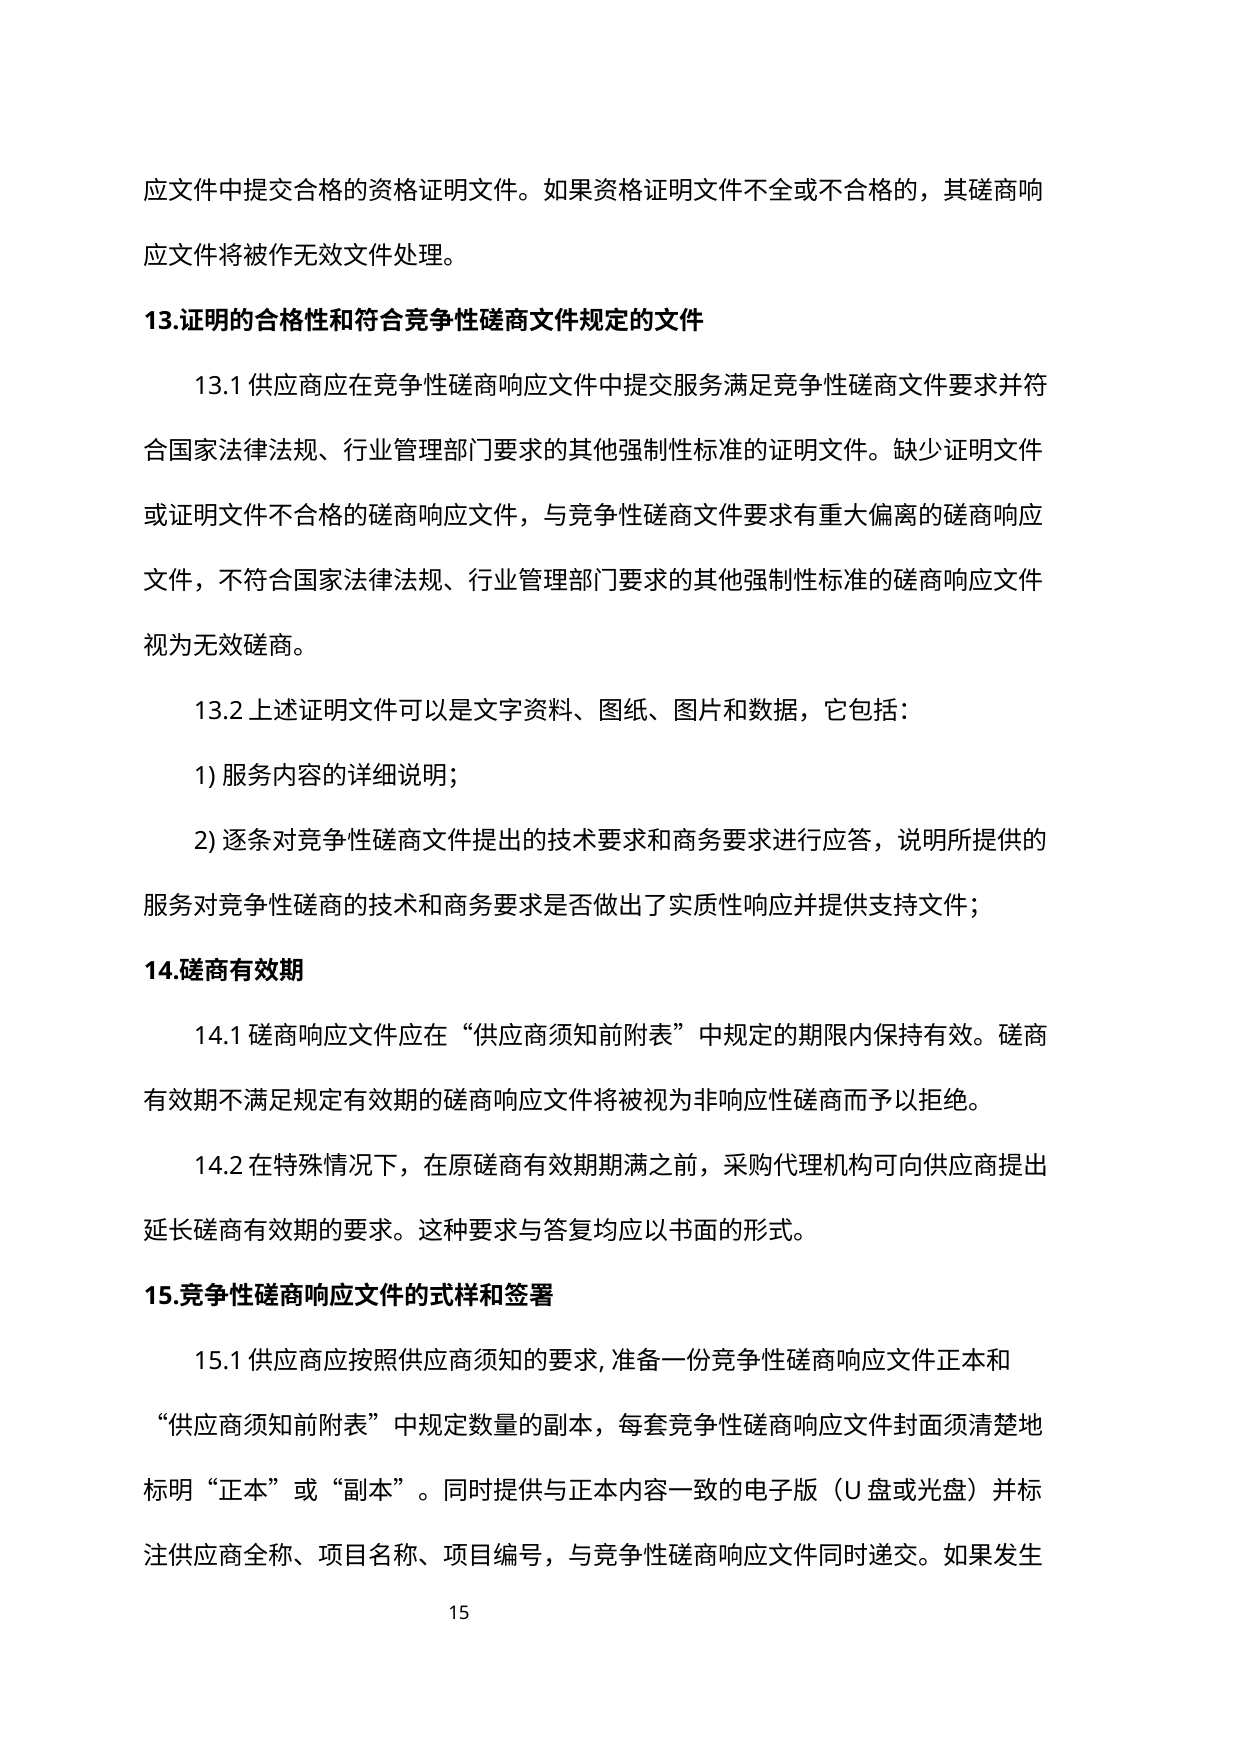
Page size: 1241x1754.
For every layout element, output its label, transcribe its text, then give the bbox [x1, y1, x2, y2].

text 13.证明的合格性和符合竞争性磋商文件规定的文件 [144, 286, 1053, 351]
text 13.1供应商应在竞争性磋商响应文件中提交服务满足竞争性磋商文件要求并符合国家法律法规、行业管理部门要求的其他强制性标准的证明文件。缺少证明文件或证明文件不合格的磋商响应文件，与竞争性磋商文件要求有重大偏离的磋商响应文件，不符合国家法律法规、行业管理部门要求的其他强制性标准的磋商响应文件视为无效磋商。 [144, 351, 1053, 676]
text 13.2上述证明文件可以是文字资料、图纸、图片和数据，它包括： [144, 676, 1053, 741]
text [144, 1326, 1053, 1586]
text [144, 156, 1053, 286]
text 14.磋商有效期 [144, 936, 1053, 1001]
text 14.2在特殊情况下，在原磋商有效期期满之前，采购代理机构可向供应商提出延长磋商有效期的要求。这种要求与答复均应以书面的形式。 [144, 1131, 1053, 1261]
text 2) 逐条对竞争性磋商文件提出的技术要求和商务要求进行应答，说明所提供的服务对竞争性磋商的技术和商务要求是否做出了实质性响应并提供支持文件； [144, 806, 1053, 936]
text 1) 服务内容的详细说明； [144, 741, 1053, 806]
text 14.1磋商响应文件应在“供应商须知前附表”中规定的期限内保持有效。磋商有效期不满足规定有效期的磋商响应文件将被视为非响应性磋商而予以拒绝。 [144, 1001, 1053, 1131]
text 15.竞争性磋商响应文件的式样和签署 [144, 1261, 1053, 1326]
